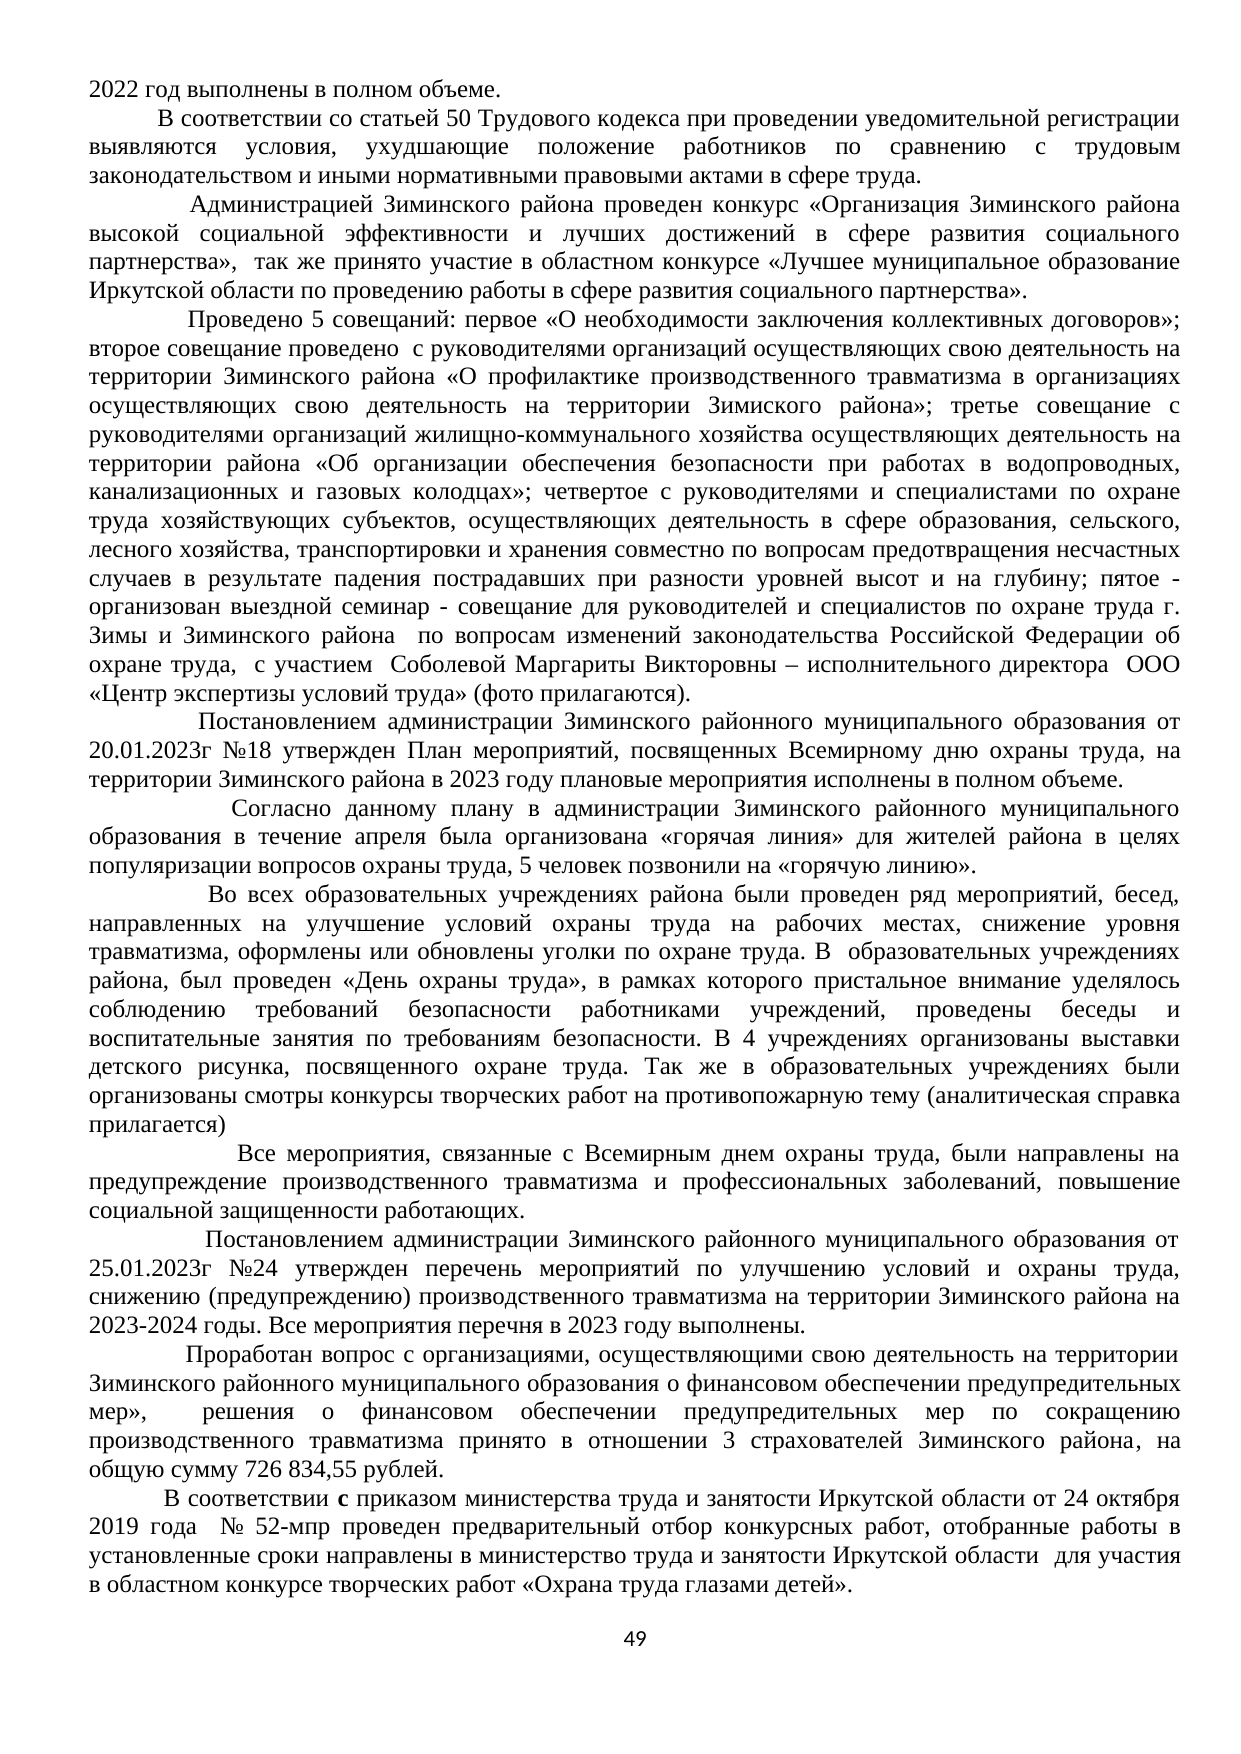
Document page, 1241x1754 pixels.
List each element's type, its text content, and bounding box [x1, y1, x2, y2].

text Все мероприятия, связанные с Всемирным днем охраны труда, были направлены на предупреждение производственного травматизма и профессиональных заболеваний, повышение социальной защищенности работающих. [44, 1138, 1181, 1224]
text Проработан вопрос с организациями, осуществляющими свою деятельность на территории Зиминского районного муниципального образования о финансовом обеспечении предупредительных мер», решения о финансовом обеспечении предупредительных мер по сокращению производственного травматизма принято в отношении 3 страхователей Зиминского района, на общую сумму 726 834,55 рублей. [44, 1339, 1181, 1483]
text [44, 74, 1181, 103]
text В соответствии со статьей 50 Трудового кодекса при проведении уведомительной регистрации выявляются условия, ухудшающие положение работников по сравнению с трудовым законодательством и иными нормативными правовыми актами в сфере труда. [89, 103, 1181, 189]
text Постановлением администрации Зиминского районного муниципального образования от 20.01.2023г №18 утвержден План мероприятий, посвященных Всемирному дню охраны труда, на территории Зиминского района в 2023 году плановые мероприятия исполнены в полном объеме. [89, 706, 1181, 793]
text Постановлением администрации Зиминского районного муниципального образования от 25.01.2023г №24 утвержден перечень мероприятий по улучшению условий и охраны труда, снижению (предупреждению) производственного травматизма на территории Зиминского района на 2023-2024 годы. Все мероприятия перечня в 2023 году выполнены. [44, 1224, 1181, 1339]
text Администрацией Зиминского района проведен конкурс «Организация Зиминского района высокой социальной эффективности и лучших достижений в сфере развития социального партнерства», так же принято участие в областном конкурсе «Лучшее муниципальное образование Иркутской области по проведению работы в сфере развития социального партнерства». [89, 189, 1181, 304]
text В соответствии с приказом министерства труда и занятости Иркутской области от 24 октября 2019 года № 52-мпр проведен предварительный отбор конкурсных работ, отобранные работы в установленные сроки направлены в министерство труда и занятости Иркутской области для участия в областном конкурсе творческих работ «Охрана труда глазами детей». [89, 1483, 1181, 1598]
text Проведено 5 совещаний: первое «О необходимости заключения коллективных договоров»; второе совещание проведено с руководителями организаций осуществляющих свою деятельность на территории Зиминского района «О профилактике производственного травматизма в организациях осуществляющих свою деятельность на территории Зимиского района»; третье совещание с руководителями организаций жилищно-коммунального хозяйства осуществляющих деятельность на территории района «Об организации обеспечения безопасности при работах в водопроводных, канализационных и газовых колодцах»; четвертое с руководителями и специалистами по охране труда хозяйствующих субъектов, осуществляющих деятельность в сфере образования, сельского, лесного хозяйства, транспортировки и хранения совместно по вопросам предотвращения несчастных случаев в результате падения пострадавших при разности уровней высот и на глубину; пятое - организован выездной семинар - совещание для руководителей и специалистов по охране труда г. Зимы и Зиминского района по вопросам изменений законодательства Российской Федерации об охране труда, с участием Соболевой Маргариты Викторовны – исполнительного директора ООО «Центр экспертизы условий труда» (фото прилагаются). [44, 304, 1181, 706]
text Во всех образовательных учреждениях района были проведен ряд мероприятий, бесед, направленных на улучшение условий охраны труда на рабочих местах, снижение уровня травматизма, оформлены или обновлены уголки по охране труда. В образовательных учреждениях района, был проведен «День охраны труда», в рамках которого пристальное внимание уделялось соблюдению требований безопасности работниками учреждений, проведены беседы и воспитательные занятия по требованиям безопасности. В 4 учреждениях организованы выставки детского рисунка, посвященного охране труда. Так же в образовательных учреждениях были организованы смотры конкурсы творческих работ на противопожарную тему (аналитическая справка прилагается) [89, 879, 1181, 1138]
text Согласно данному плану в администрации Зиминского районного муниципального образования в течение апреля была организована «горячая линия» для жителей района в целях популяризации вопросов охраны труда, 5 человек позвонили на «горячую линию». [89, 793, 1181, 879]
